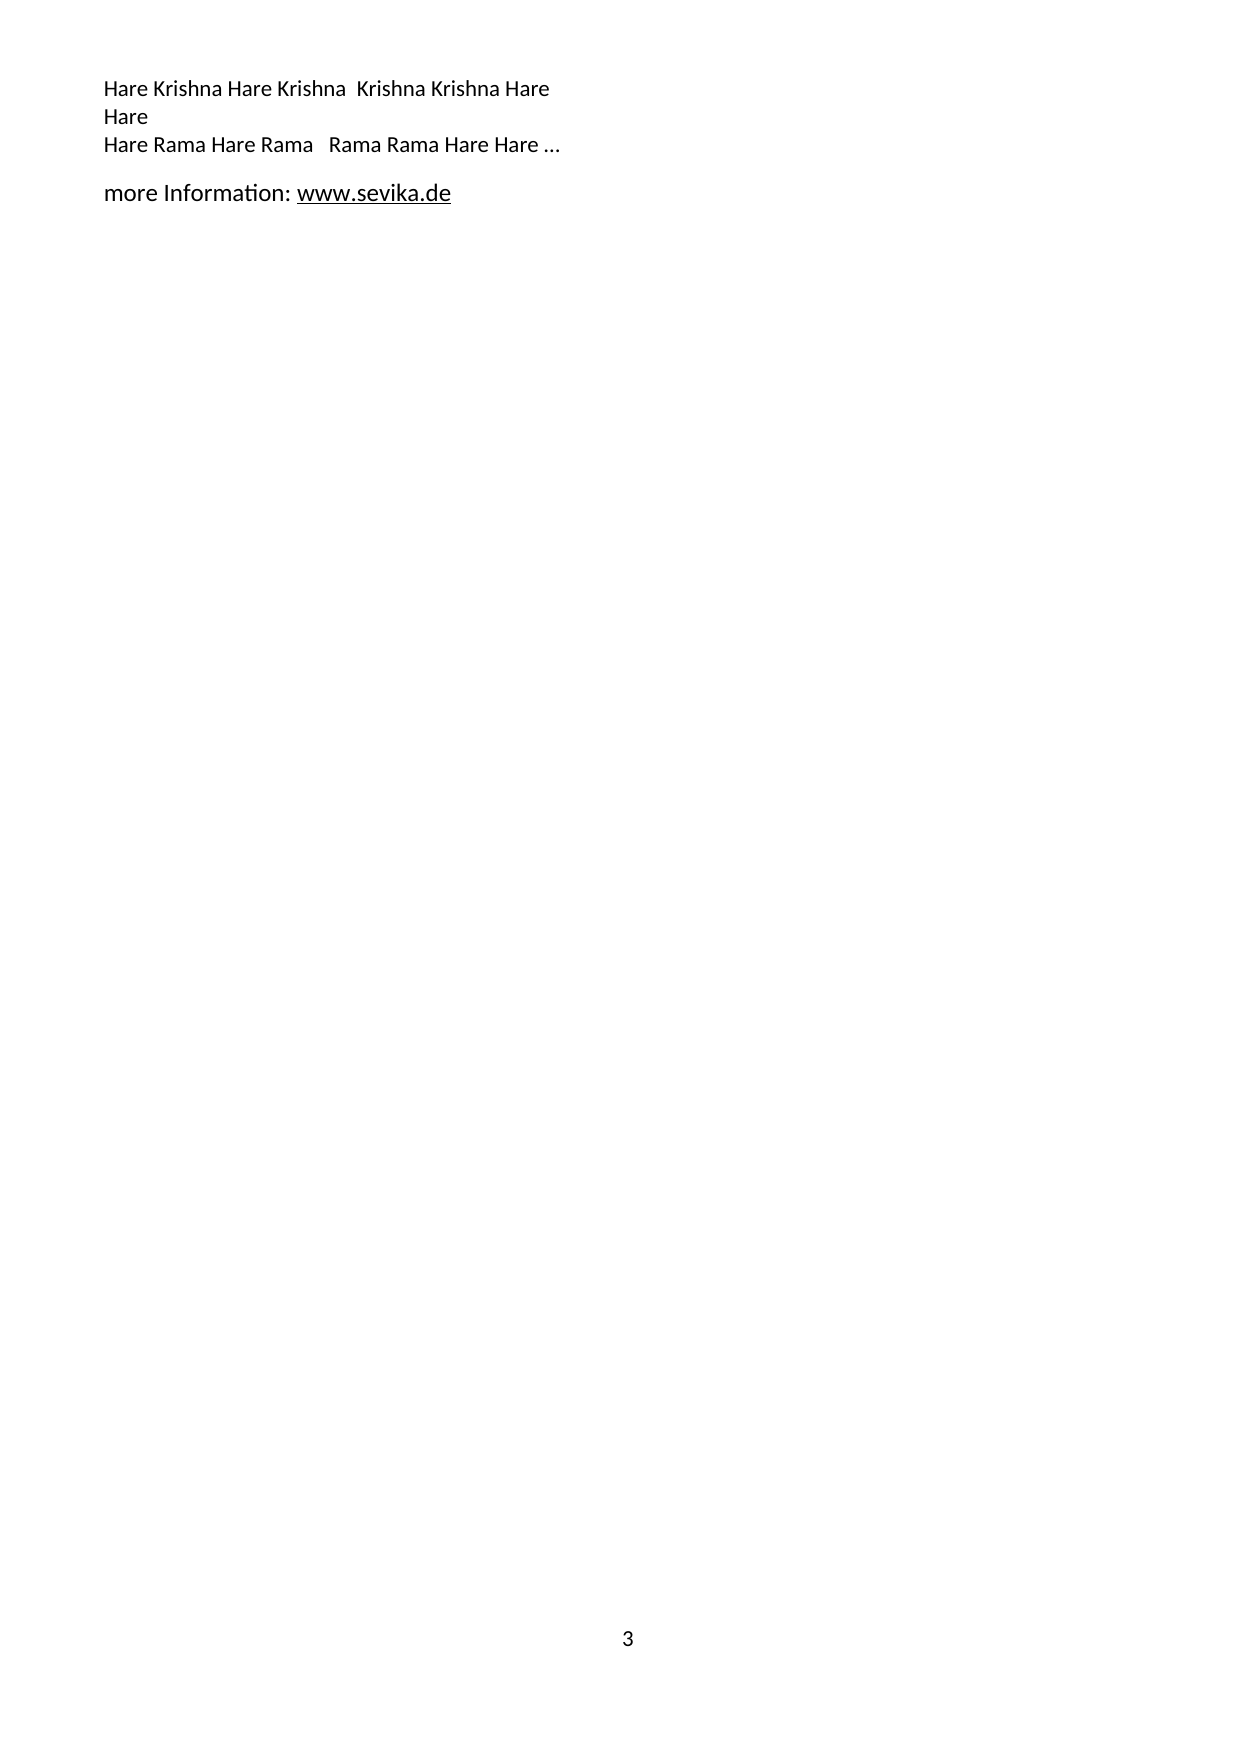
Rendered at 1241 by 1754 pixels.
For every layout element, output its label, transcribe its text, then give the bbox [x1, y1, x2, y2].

text Hare Rama Hare Rama Rama Rama Hare Hare … [103, 130, 591, 158]
text Hare Krishna Hare Krishna Krishna Krishna Hare Hare [103, 74, 591, 130]
text more Information: www.sevika.de [103, 177, 591, 207]
